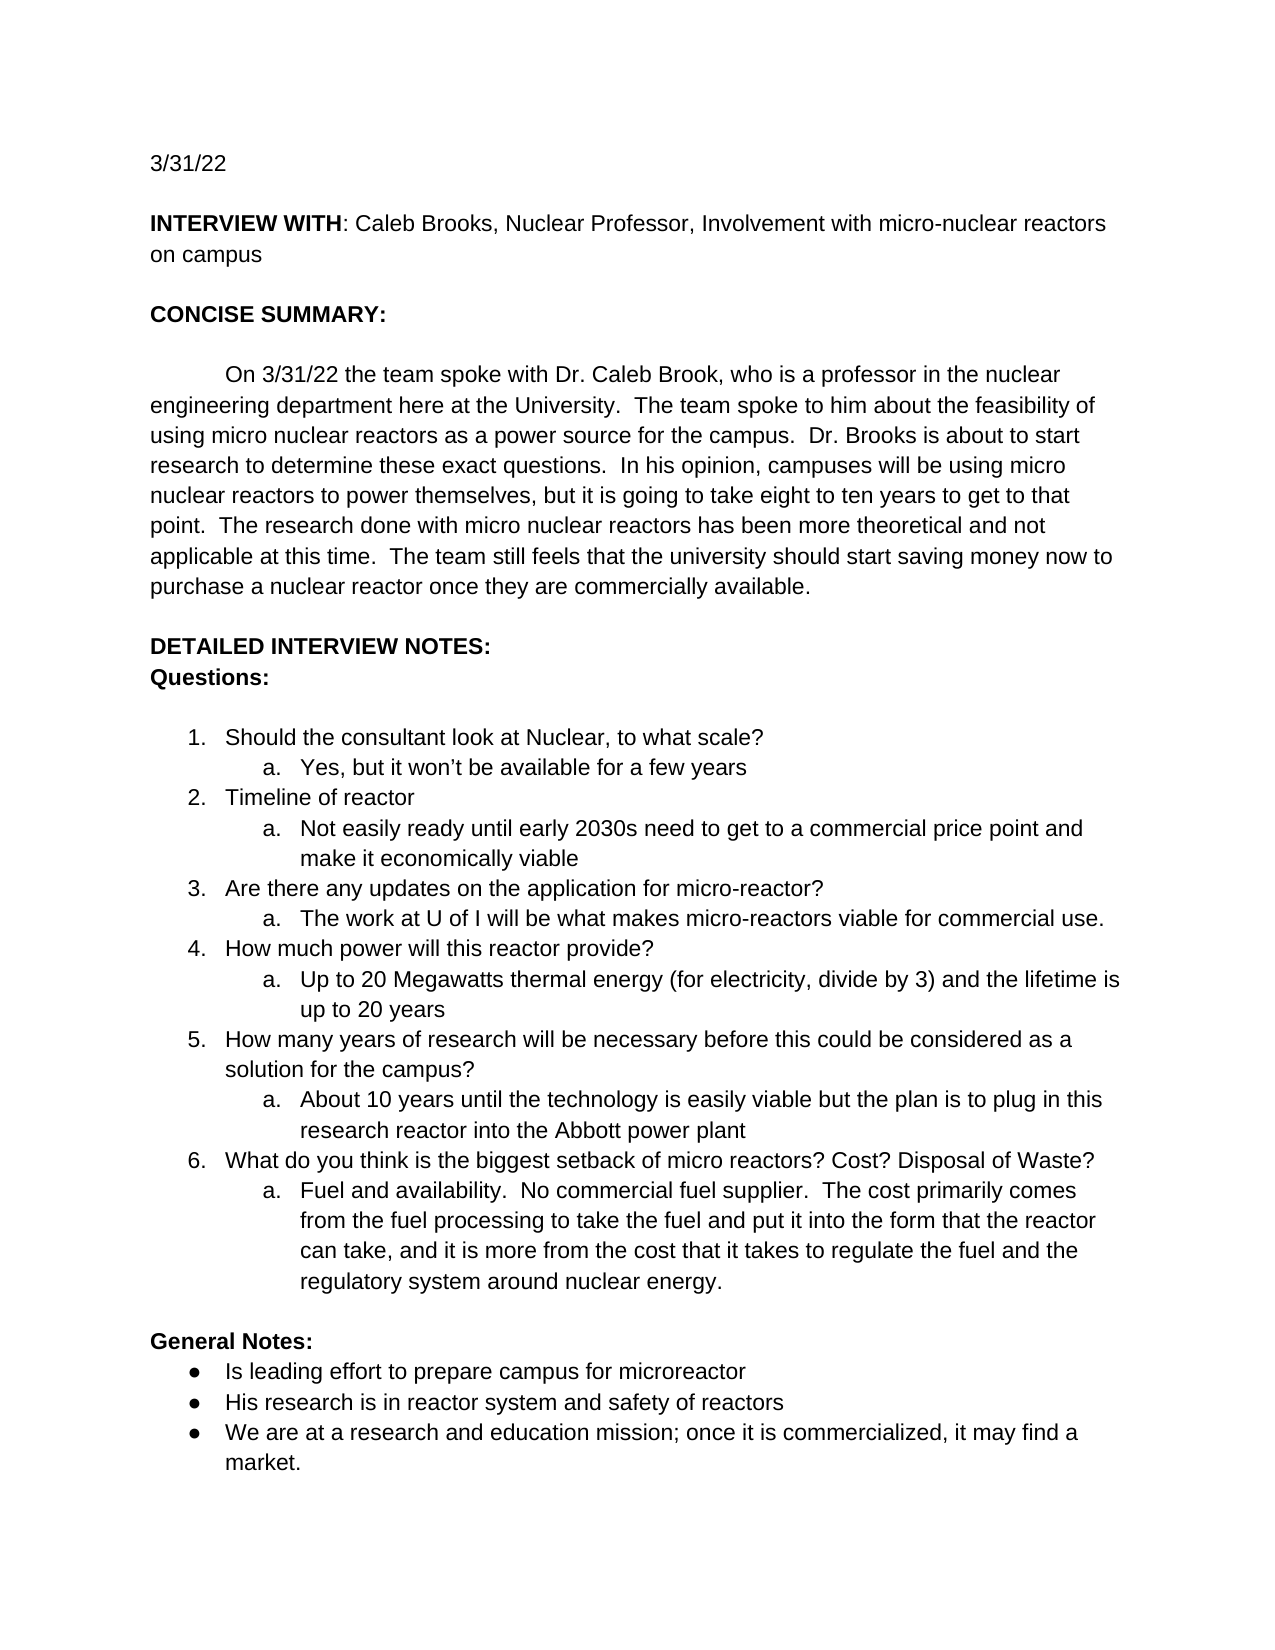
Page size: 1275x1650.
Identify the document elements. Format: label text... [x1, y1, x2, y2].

text General Notes: [150, 1328, 1125, 1354]
list Is leading effort to prepare campus for microreactor [187, 1358, 1125, 1385]
text DETAILED INTERVIEW NOTES: [150, 633, 1125, 660]
list Timeline of reactor [187, 784, 1125, 811]
list Yes, but it won’t be available for a few years [262, 754, 1125, 781]
list How much power will this reactor provide? [187, 935, 1125, 962]
list His research is in reactor system and safety of reactors [187, 1388, 1125, 1415]
text On 3/31/22 the team spoke with Dr. Caleb Brook, who is a professor in the nuclear engineering department here at the University. The team spoke to him about the feasibility of using micro nuclear reactors as a power source for the campus. Dr. Brooks is about to start research to determine these exact questions. In his opinion, campuses will be using micro nuclear reactors to power themselves, but it is going to take eight to ten years to get to that point. The research done with micro nuclear reactors has been more theoretical and not applicable at this time. The team still feels that the university should start saving money now to purchase a nuclear reactor once they are commercially available. [150, 361, 1125, 599]
list Up to 20 Megawatts thermal energy (for electricity, divide by 3) and the lifetime is up to 20 years [262, 966, 1125, 1022]
list Fuel and availability. No commercial fuel supplier. The cost primarily comes from the fuel processing to take the fuel and put it into the form that the reactor can take, and it is more from the cost that it takes to regulate the fuel and the regulatory system around nuclear energy. [262, 1177, 1125, 1294]
text Questions: [150, 663, 1125, 690]
text CONCISE SUMMARY: [150, 301, 1125, 327]
list We are at a research and education mission; once it is commercialized, it may find a market. [187, 1419, 1125, 1475]
text 3/31/22 [150, 150, 1125, 176]
list What do you think is the biggest setback of micro reactors? Cost? Disposal of Waste? [187, 1147, 1125, 1173]
list The work at U of I will be what makes micro-reactors viable for commercial use. [262, 905, 1125, 932]
text INTERVIEW WITH: Caleb Brooks, Nuclear Professor, Involvement with micro-nuclear reactors on campus [150, 210, 1125, 267]
list Should the consultant look at Nuclear, to what scale? [187, 724, 1125, 750]
list Not easily ready until early 2030s need to get to a commercial price point and make it economically viable [262, 814, 1125, 871]
list About 10 years until the technology is easily viable but the plan is to plug in this research reactor into the Abbott power plant [262, 1086, 1125, 1143]
list Are there any updates on the application for micro-reactor? [187, 875, 1125, 901]
list How many years of research will be necessary before this could be considered as a solution for the campus? [187, 1026, 1125, 1083]
